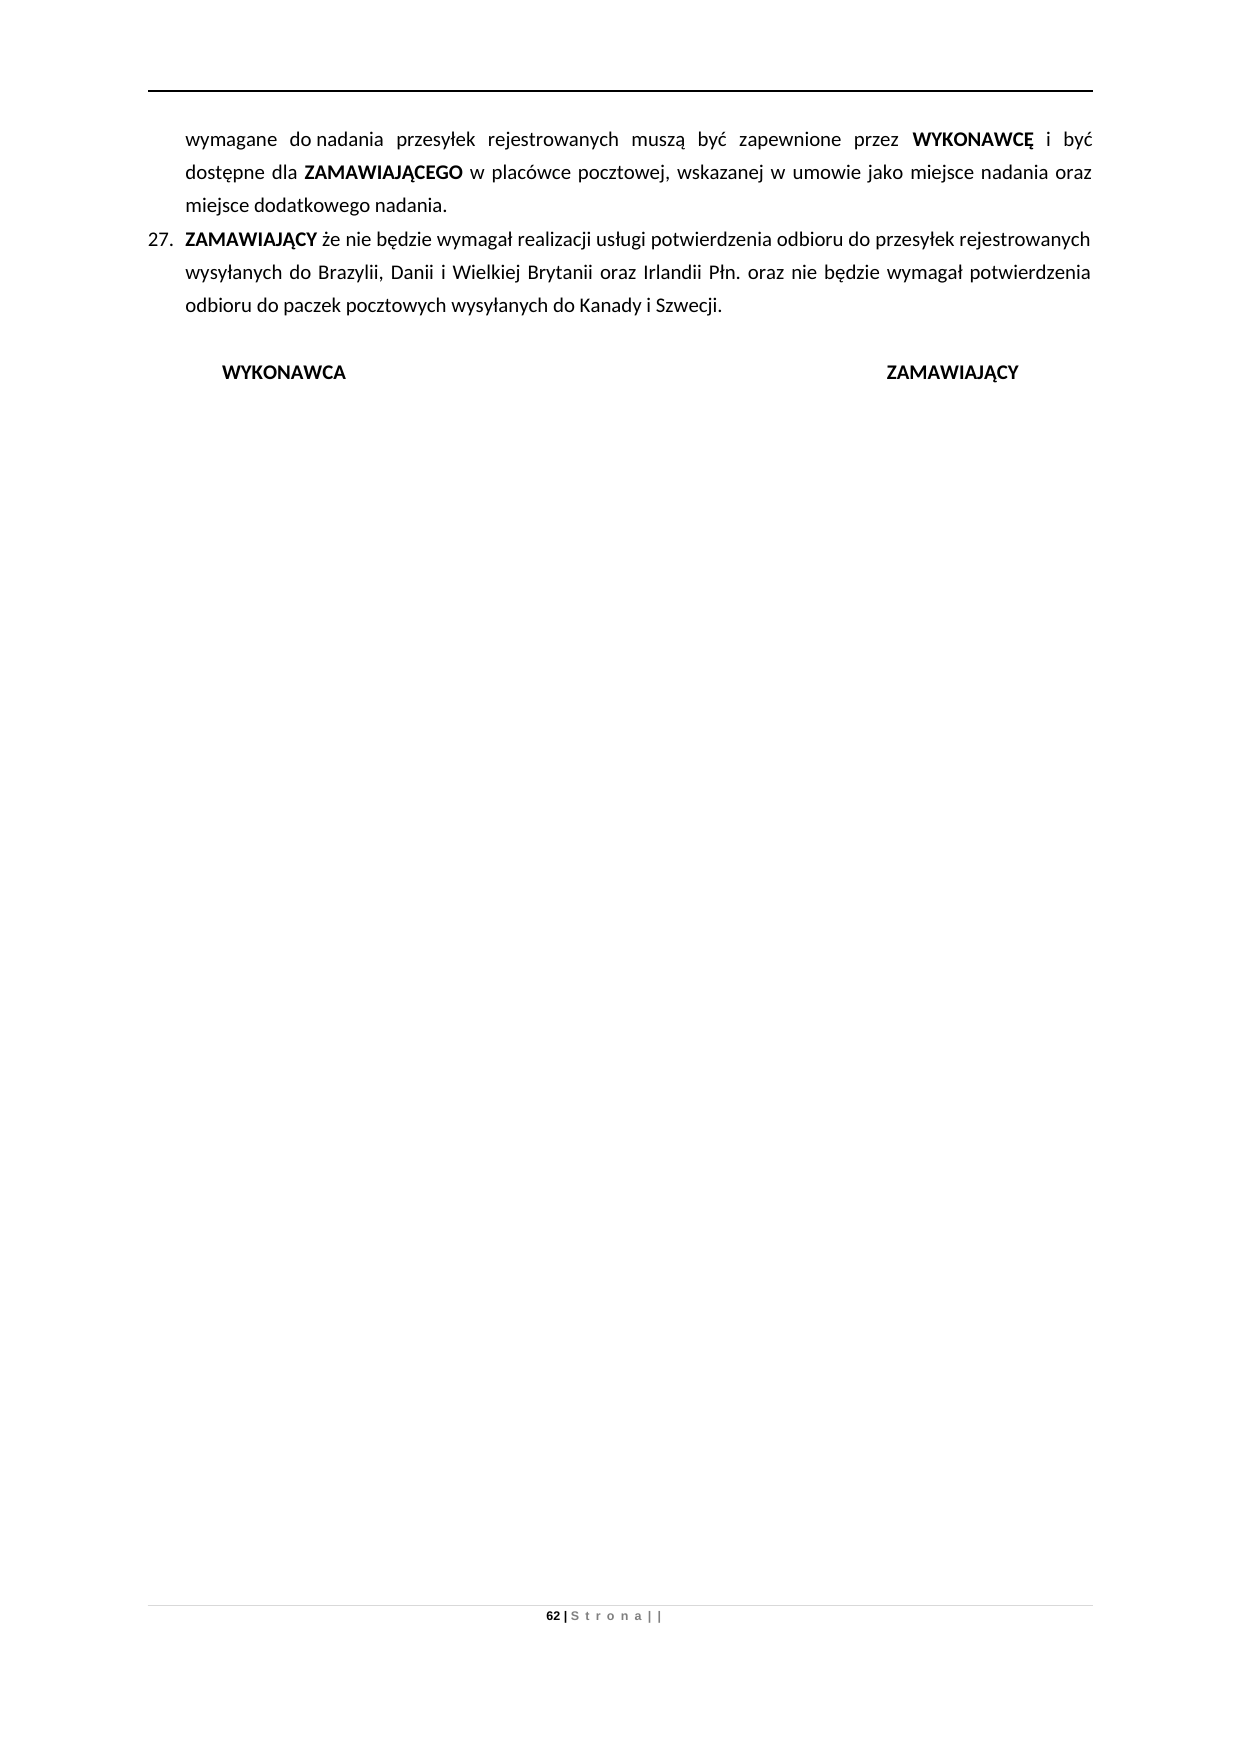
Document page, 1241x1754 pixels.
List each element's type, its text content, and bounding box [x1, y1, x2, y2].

text WYKONAWCA ZAMAWIAJĄCY [148, 351, 1093, 385]
list ZAMAWIAJĄCY że nie będzie wymagał realizacji usługi potwierdzenia odbioru do przesyłek rejestrowanych wysyłanych do Brazylii, Danii i Wielkiej Brytanii oraz Irlandii Płn. oraz nie będzie wymagał potwierdzenia odbioru do paczek pocztowych wysyłanych do Kanady i Szwecji. [148, 218, 1093, 318]
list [148, 118, 1093, 218]
